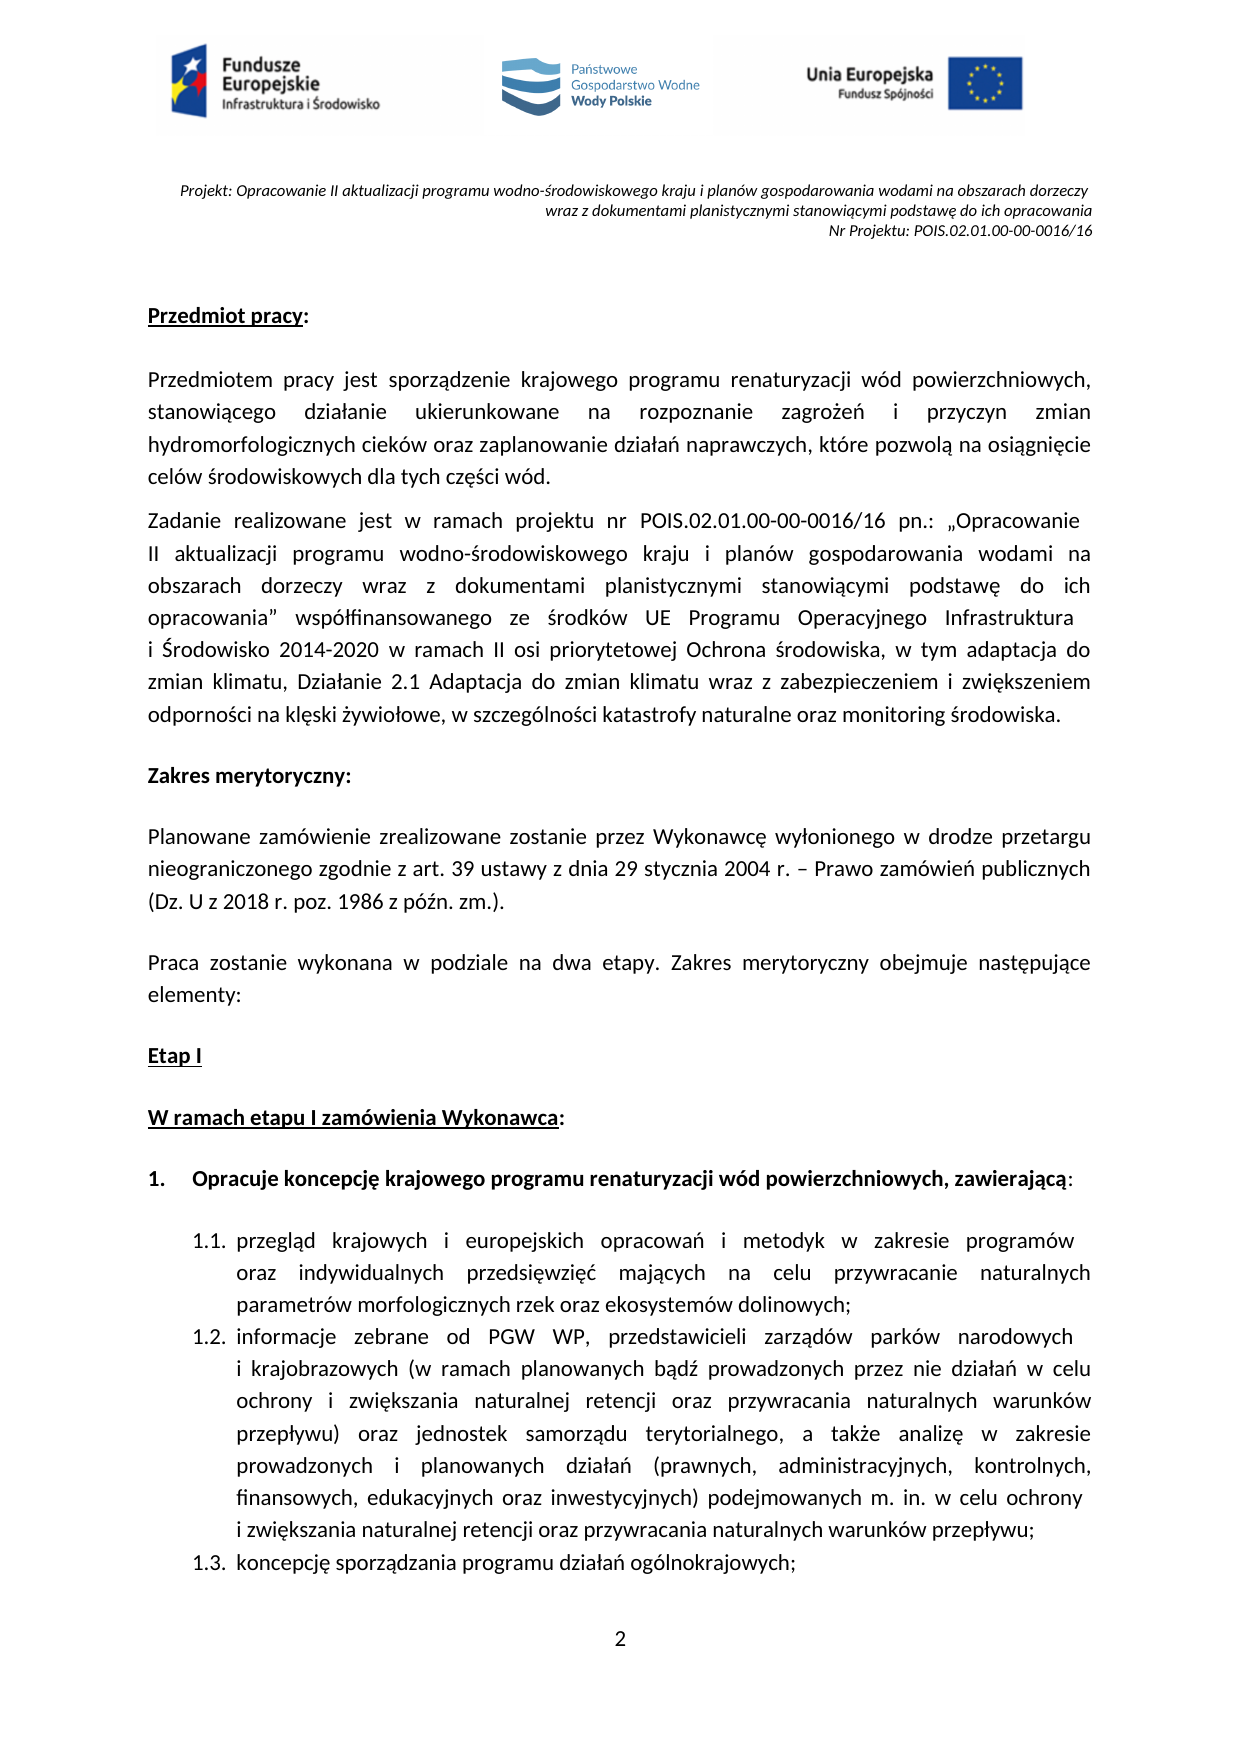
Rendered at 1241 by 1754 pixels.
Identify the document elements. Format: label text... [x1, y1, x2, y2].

text Zadanie realizowane jest w ramach projektu nr POIS.02.01.00-00-0016/16 pn.: „Opracowanie II aktualizacji programu wodno-środowiskowego kraju i planów gospodarowania wodami na obszarach dorzeczy wraz z dokumentami planistycznymi stanowiącymi podstawę do ich opracowania” współfinansowanego ze środków UE Programu Operacyjnego Infrastruktura i Środowisko 2014-2020 w ramach II osi priorytetowej Ochrona środowiska, w tym adaptacja do zmian klimatu, Działanie 2.1 Adaptacja do zmian klimatu wraz z zabezpieczeniem i zwiększeniem odporności na klęski żywiołowe, w szczególności katastrofy naturalne oraz monitoring środowiska. [148, 507, 1093, 728]
list przegląd krajowych i europejskich opracowań i metodyk w zakresie programów oraz indywidualnych przedsięwzięć mających na celu przywracanie naturalnych parametrów morfologicznych rzek oraz ekosystemów dolinowych; [192, 1226, 1093, 1318]
picture [156, 35, 1025, 136]
text Przedmiot pracy: [148, 301, 1093, 329]
list informacje zebrane od PGW WP, przedstawicieli zarządów parków narodowych i krajobrazowych (w ramach planowanych bądź prowadzonych przez nie działań w celu ochrony i zwiększania naturalnej retencji oraz przywracania naturalnych warunków przepływu) oraz jednostek samorządu terytorialnego, a także analizę w zakresie prowadzonych i planowanych działań (prawnych, administracyjnych, kontrolnych, finansowych, edukacyjnych oraz inwestycyjnych) podejmowanych m. in. w celu ochrony i zwiększania naturalnej retencji oraz przywracania naturalnych warunków przepływu; [192, 1351, 1093, 1573]
text Planowane zamówienie zrealizowane zostanie przez Wykonawcę wyłonionego w drodze przetargu nieograniczonego zgodnie z art. 39 ustawy z dnia 29 stycznia 2004 r. – Prawo zamówień publicznych (Dz. U z 2018 r. poz. 1986 z późn. zm.). [148, 822, 1093, 915]
text Etap I [148, 1042, 1093, 1070]
list Opracuje koncepcję krajowego programu renaturyzacji wód powierzchniowych, zawierającą: [148, 1164, 1093, 1192]
text Przedmiotem pracy jest sporządzenie krajowego programu renaturyzacji wód powierzchniowych, stanowiącego działanie ukierunkowane na rozpoznanie zagrożeń i przyczyn zmian hydromorfologicznych cieków oraz zaplanowanie działań naprawczych, które pozwolą na osiągnięcie celów środowiskowych dla tych części wód. [148, 365, 1093, 490]
text W ramach etapu I zamówienia Wykonawca: [148, 1103, 1093, 1131]
text Praca zostanie wykonana w podziale na dwa etapy. Zakres merytoryczny obejmuje następujące elementy: [148, 948, 1093, 1008]
text Zakres merytoryczny: [148, 761, 1093, 789]
